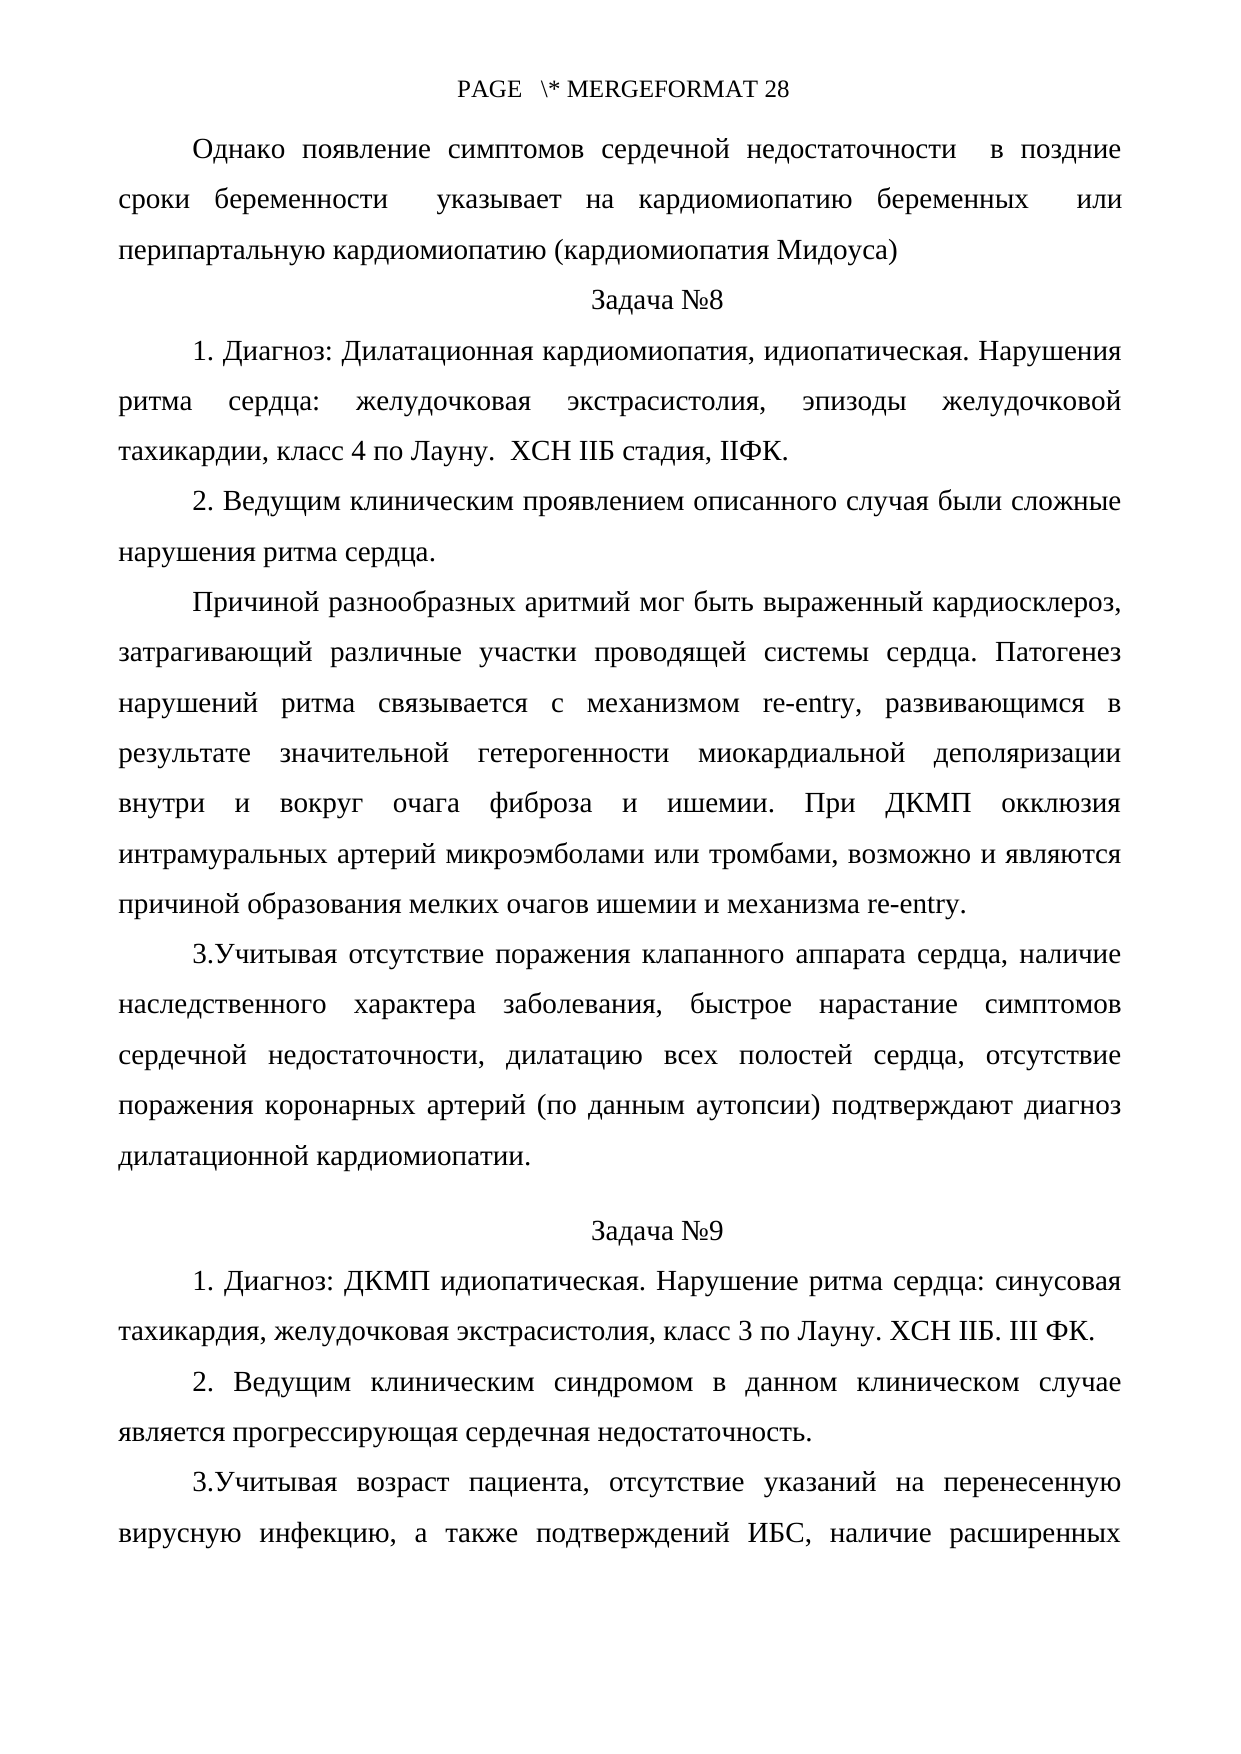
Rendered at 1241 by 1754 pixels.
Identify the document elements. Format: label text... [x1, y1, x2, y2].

text 1. Диагноз: ДКМП идиопатическая. Нарушение ритма сердца: синусовая тахикардия, желудочковая экстрасистолия, класс 3 по Лауну. ХСН IIБ. III ФК. [118, 1263, 1122, 1347]
text Задача №9 [118, 1213, 1122, 1246]
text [118, 1464, 1122, 1548]
text Задача №8 [118, 282, 1122, 316]
text Причиной разнообразных аритмий мог быть выраженный кардиосклероз, затрагивающий различные участки проводящей системы сердца. Патогенез нарушений ритма связывается с механизмом re-entry, развивающимся в результате значительной гетерогенности миокардиальной деполяризации внутри и вокруг очага фиброза и ишемии. При ДКМП окклюзия интрамуральных артерий микроэмболами или тромбами, возможно и являются причиной образования мелких очагов ишемии и механизма re-entry. [118, 584, 1122, 919]
text 1. Диагноз: Дилатационная кардиомиопатия, идиопатическая. Нарушения ритма сердца: желудочковая экстрасистолия, эпизоды желудочковой тахикардии, класс 4 по Лауну. ХСН IIБ стадия, IIФК. [118, 333, 1122, 467]
text Однако появление симптомов сердечной недостаточности в поздние сроки беременности указывает на кардиомиопатию беременных или перипартальную кардиомиопатию (кардиомиопатия Мидоуса) [118, 131, 1122, 266]
text 2. Ведущим клиническим синдромом в данном клиническом случае является прогрессирующая сердечная недостаточность. [118, 1364, 1122, 1448]
text 2. Ведущим клиническим проявлением описанного случая были сложные нарушения ритма сердца. [118, 483, 1122, 567]
text 3.Учитывая отсутствие поражения клапанного аппарата сердца, наличие наследственного характера заболевания, быстрое нарастание симптомов сердечной недостаточности, дилатацию всех полостей сердца, отсутствие поражения коронарных артерий (по данным аутопсии) подтверждают диагноз дилатационной кардиомиопатии. [118, 936, 1122, 1171]
